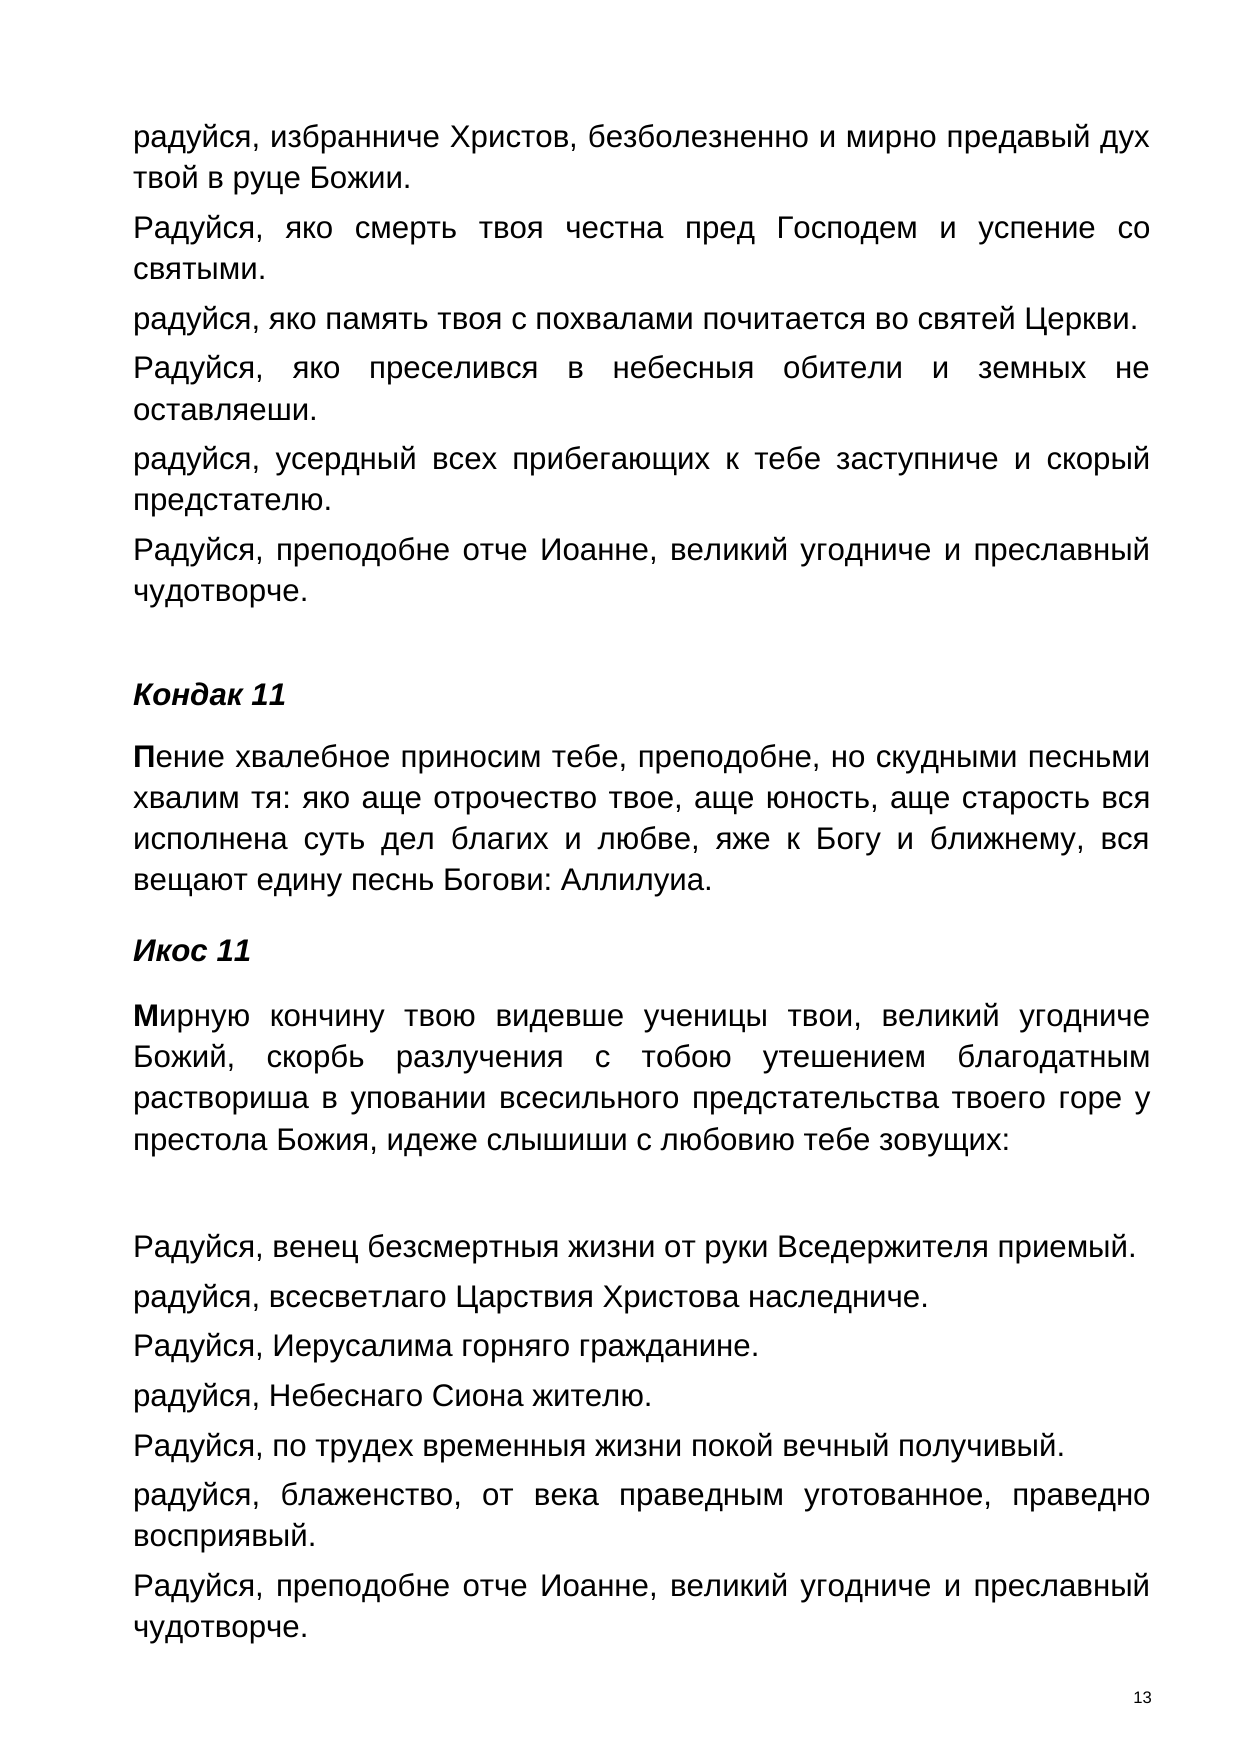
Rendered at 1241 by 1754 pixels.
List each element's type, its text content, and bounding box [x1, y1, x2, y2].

text радуйся, избранниче Христов, безболезненно и мирно предавый дух твой в руце Божии. [133, 118, 1152, 195]
text Мирную кончину твою видевше ученицы твои, великий угодниче Божий, скорбь разлучения с тобою утешением благодатным раствориша в уповании всесильного предстательства твоего горе у престола Божия, идеже слышиши с любовию тебе зовущих: [133, 997, 1152, 1157]
text Радуйся, преподобне отче Иоанне, великий угодниче и преславный чудотворче. [133, 1567, 1152, 1644]
text Кондак 11 [133, 676, 1152, 712]
text радуйся, усердный всех прибегающих к тебе заступниче и скорый предстателю. [133, 440, 1152, 517]
text Радуйся, яко смерть твоя честна пред Господем и успение со святыми. [133, 209, 1152, 286]
text радуйся, всесветлаго Царствия Христова наследниче. [133, 1278, 1152, 1314]
text Икос 11 [133, 932, 1152, 968]
text радуйся, Небеснаго Сиона жителю. [133, 1377, 1152, 1413]
text радуйся, яко память твоя с похвалами почитается во святей Церкви. [133, 300, 1152, 336]
text Радуйся, преподобне отче Иоанне, великий угодниче и преславный чудотворче. [133, 531, 1152, 608]
text Пение хвалебное приносим тебе, преподобне, но скудными песньми хвалим тя: яко аще отрочество твое, аще юность, аще старость вся исполнена суть дел благих и любве, яже к Богу и ближнему, вся вещают едину песнь Богови: Аллилуиа. [133, 738, 1152, 897]
text Радуйся, по трудех временныя жизни покой вечный получивый. [133, 1427, 1152, 1462]
text Радуйся, Иерусалима горняго гражданине. [133, 1327, 1152, 1363]
text радуйся, блаженство, от века праведным уготованное, праведно восприявый. [133, 1476, 1152, 1553]
text Радуйся, яко преселився в небесныя обители и земных не оставляеши. [133, 349, 1152, 427]
text Радуйся, венец безсмертныя жизни от руки Вседержителя приемый. [133, 1228, 1152, 1264]
